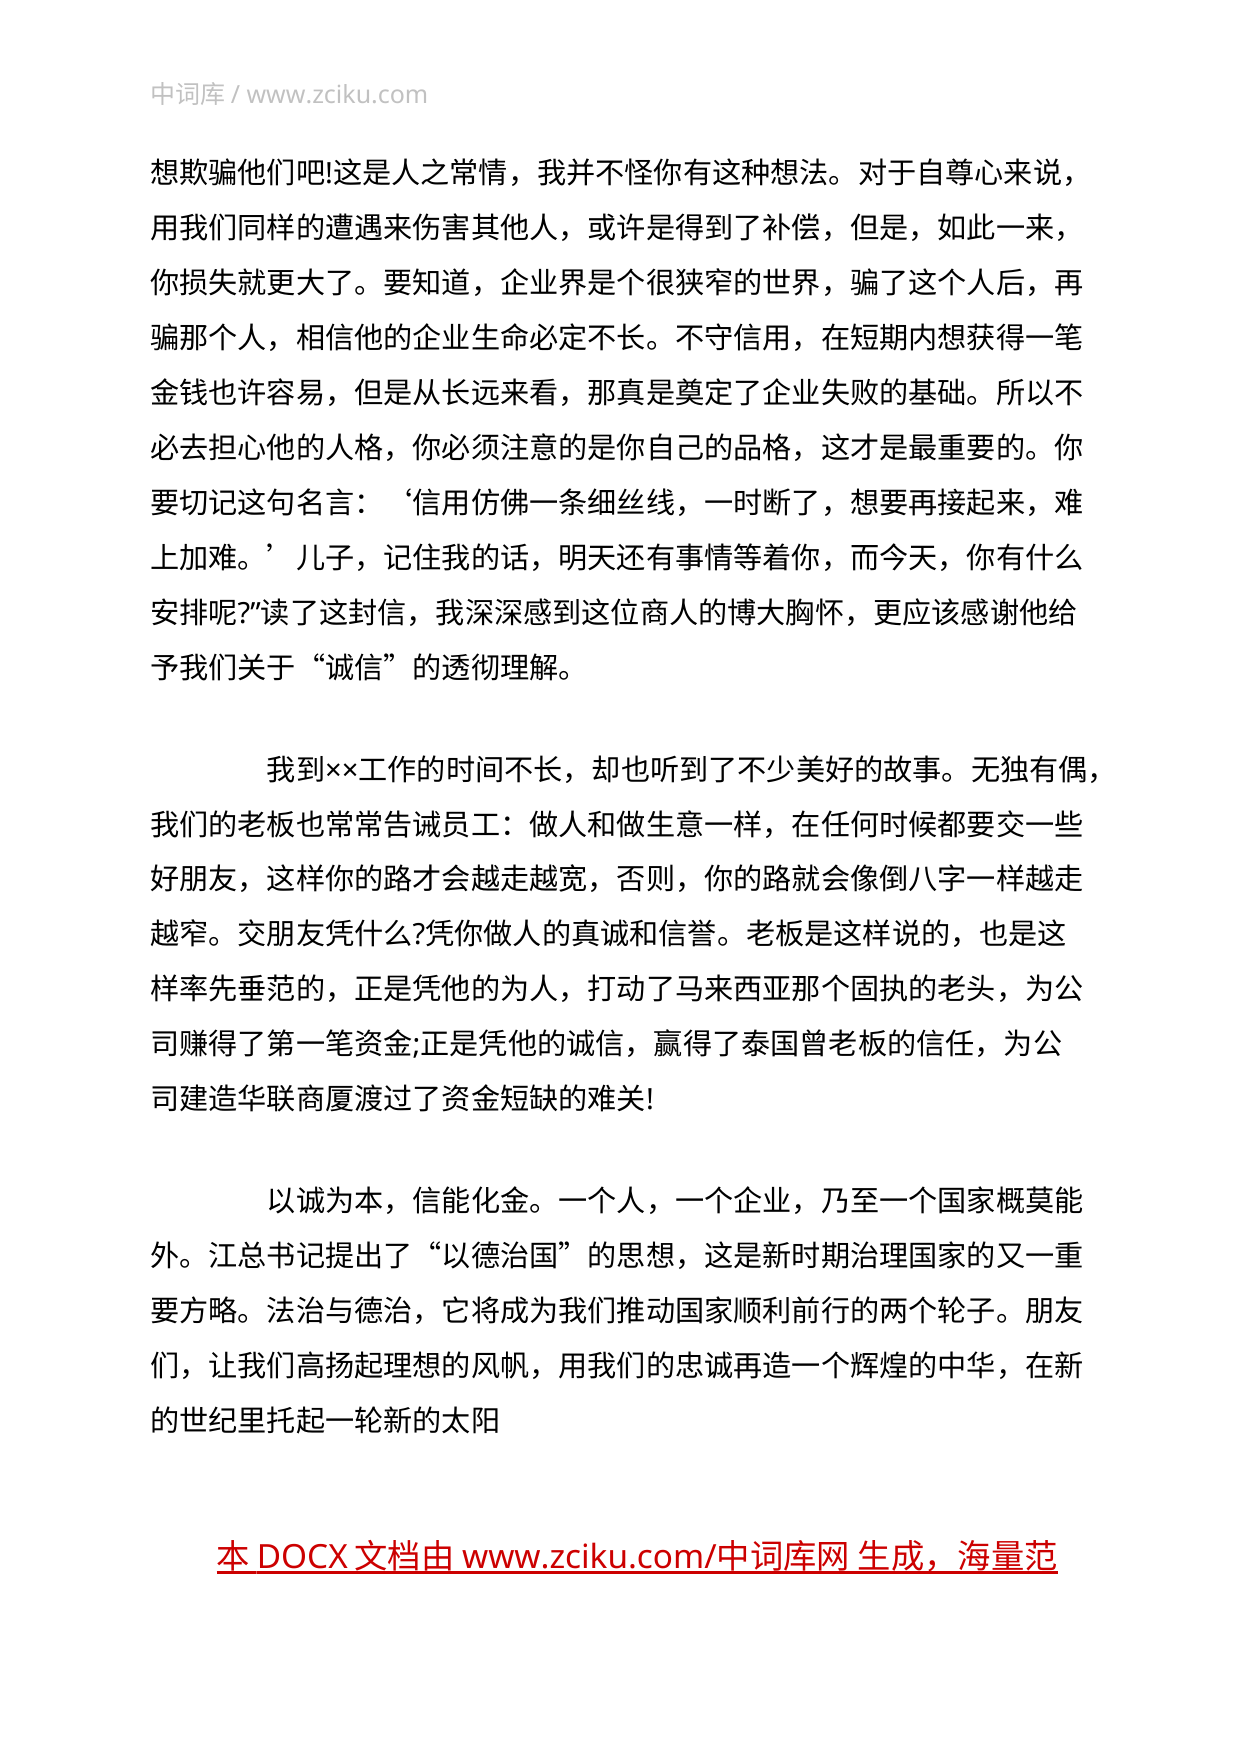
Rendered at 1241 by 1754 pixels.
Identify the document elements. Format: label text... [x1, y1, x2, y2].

text 我到××工作的时间不长，却也听到了不少美好的故事。无独有偶，我们的老板也常常告诫员工：做人和做生意一样，在任何时候都要交一些好朋友，这样你的路才会越走越宽，否则，你的路就会像倒八字一样越走越窄。交朋友凭什么?凭你做人的真诚和信誉。老板是这样说的，也是这样率先垂范的，正是凭他的为人，打动了马来西亚那个固执的老头，为公司赚得了第一笔资金;正是凭他的诚信，赢得了泰国曾老板的信任，为公司建造华联商厦渡过了资金短缺的难关! [150, 746, 1090, 1118]
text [150, 150, 1090, 687]
text 以诚为本，信能化金。一个人，一个企业，乃至一个国家概莫能外。江总书记提出了“以德治国”的思想，这是新时期治理国家的又一重要方略。法治与德治，它将成为我们推动国家顺利前行的两个轮子。朋友们，让我们高扬起理想的风帆，用我们的忠诚再造一个辉煌的中华，在新的世纪里托起一轮新的太阳 [150, 1178, 1090, 1439]
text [150, 1530, 1090, 1579]
